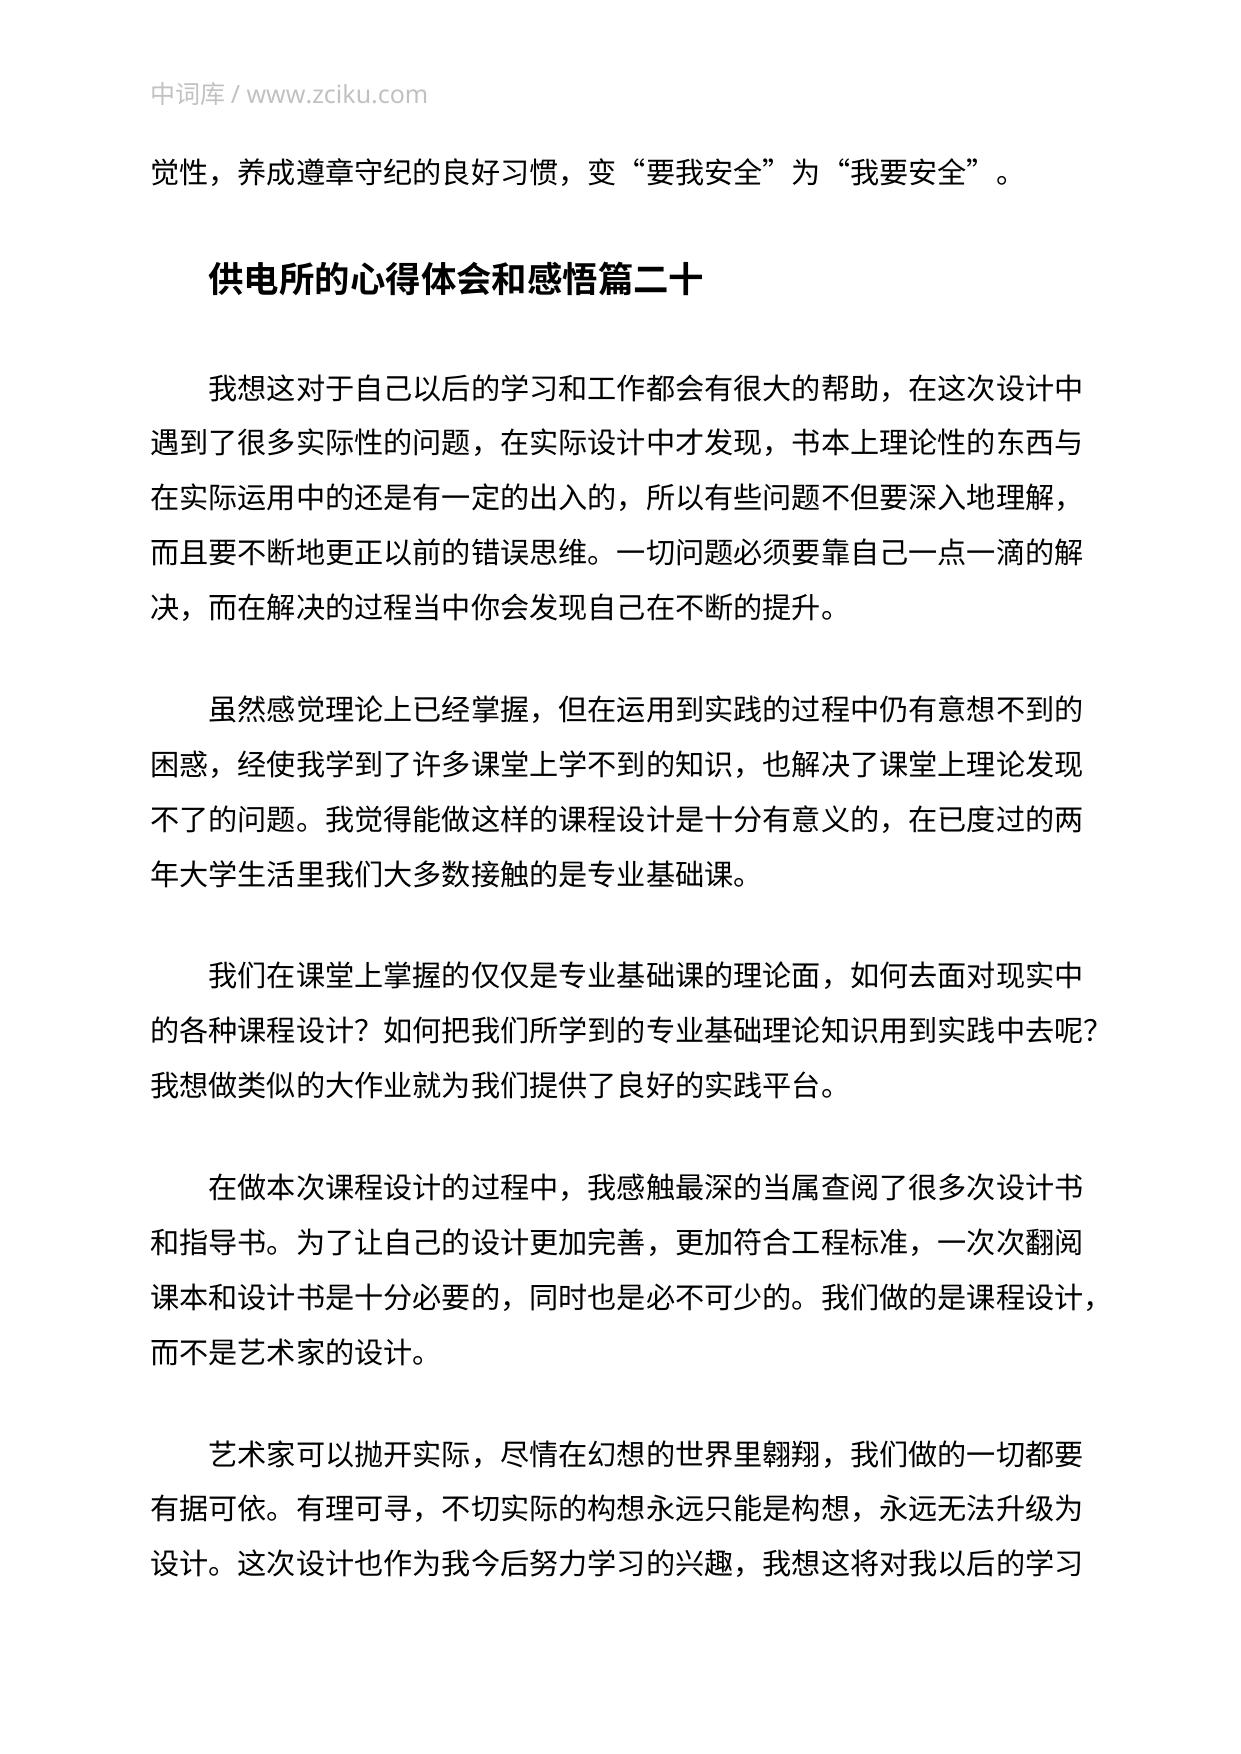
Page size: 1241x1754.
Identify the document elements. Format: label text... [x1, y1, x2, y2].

text 我们在课堂上掌握的仅仅是专业基础课的理论面，如何去面对现实中的各种课程设计？如何把我们所学到的专业基础理论知识用到实践中去呢？我想做类似的大作业就为我们提供了良好的实践平台。 [150, 953, 1090, 1105]
text 供电所的心得体会和感悟篇二十 [150, 252, 1090, 303]
text 我想这对于自己以后的学习和工作都会有很大的帮助，在这次设计中遇到了很多实际性的问题，在实际设计中才发现，书本上理论性的东西与在实际运用中的还是有一定的出入的，所以有些问题不但要深入地理解，而且要不断地更正以前的错误思维。一切问题必须要靠自己一点一滴的解决，而在解决的过程当中你会发现自己在不断的提升。 [150, 365, 1090, 627]
text 虽然感觉理论上已经掌握，但在运用到实践的过程中仍有意想不到的困惑，经使我学到了许多课堂上学不到的知识，也解决了课堂上理论发现不了的问题。我觉得能做这样的课程设计是十分有意义的，在已度过的两年大学生活里我们大多数接触的是专业基础课。 [150, 687, 1090, 893]
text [150, 150, 1090, 192]
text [150, 1431, 1090, 1583]
text 在做本次课程设计的过程中，我感触最深的当属查阅了很多次设计书和指导书。为了让自己的设计更加完善，更加符合工程标准，一次次翻阅课本和设计书是十分必要的，同时也是必不可少的。我们做的是课程设计，而不是艺术家的设计。 [150, 1164, 1090, 1372]
